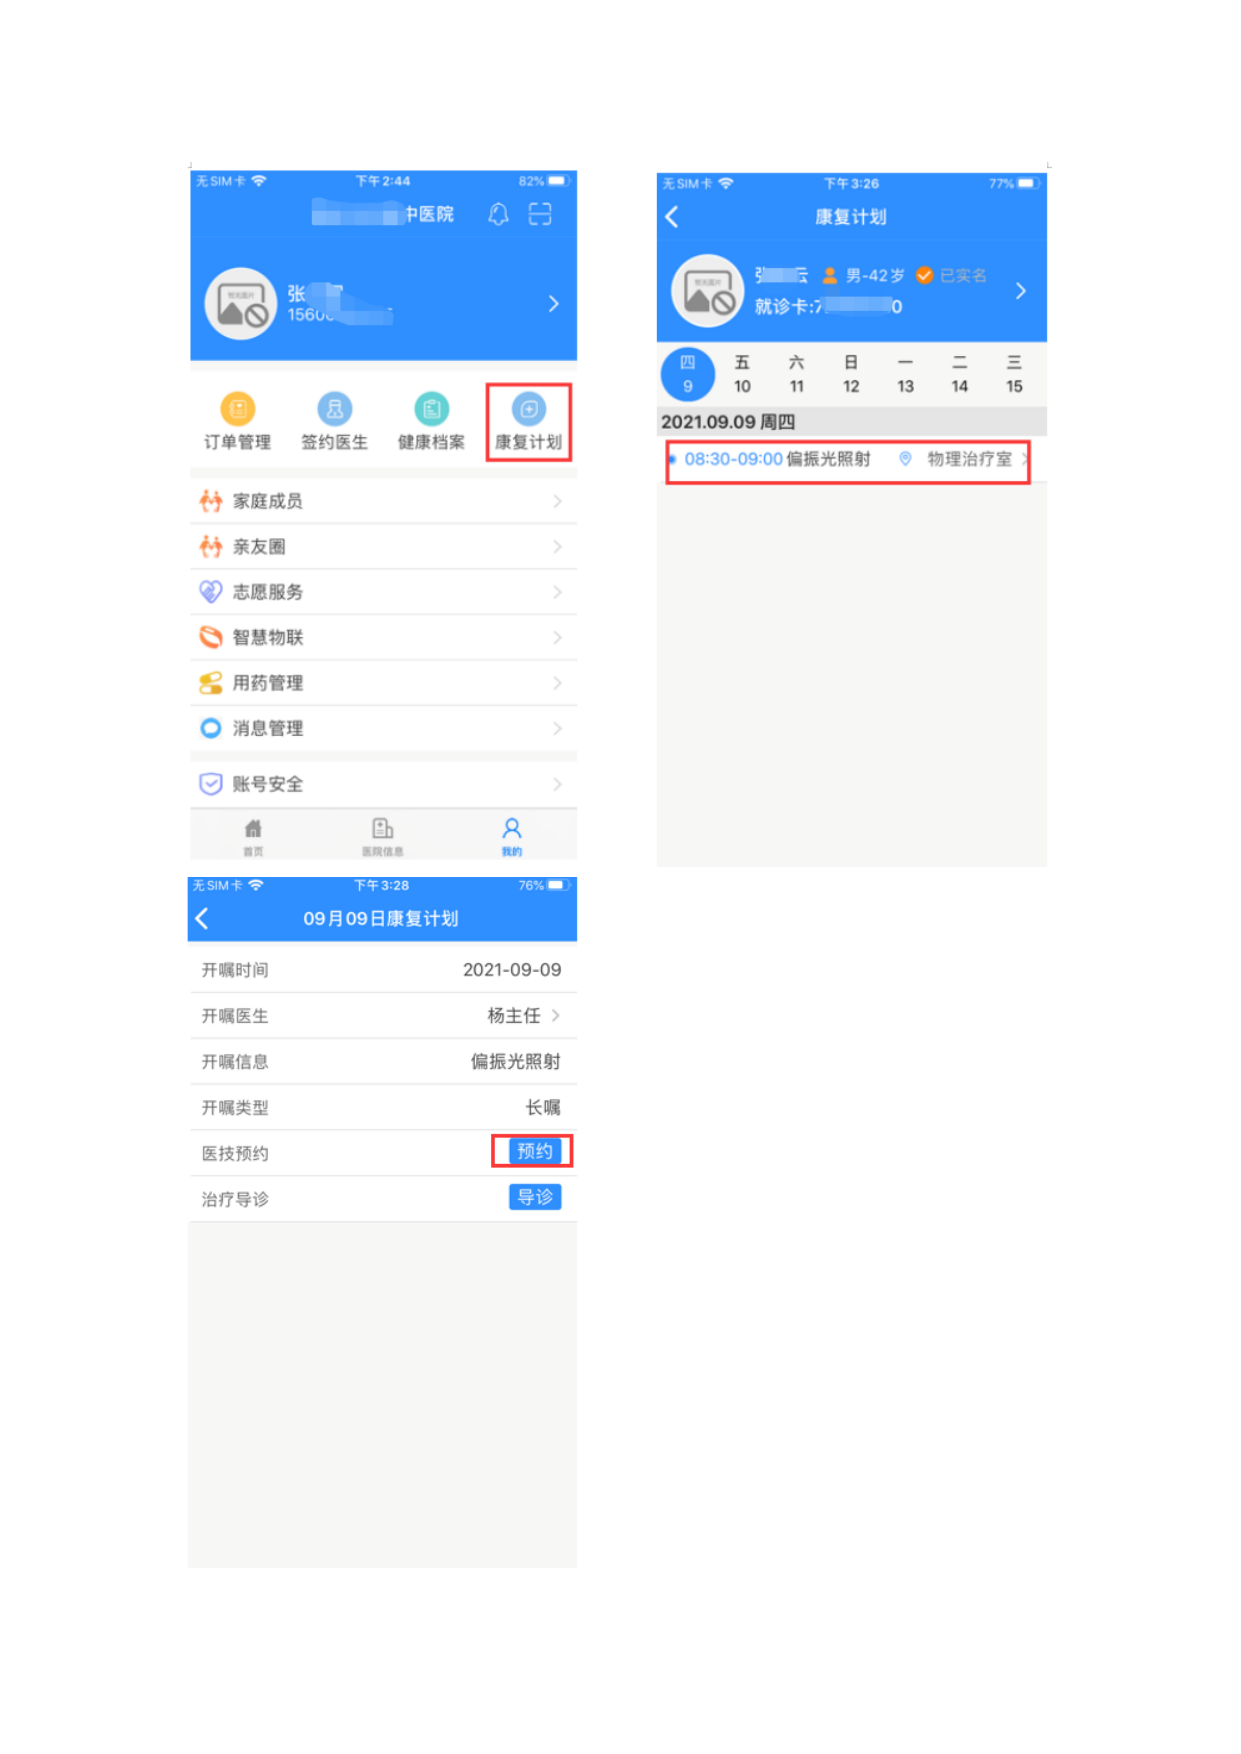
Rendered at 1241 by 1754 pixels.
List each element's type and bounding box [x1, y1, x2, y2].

picture [187, 162, 1052, 867]
picture [187, 877, 581, 1568]
